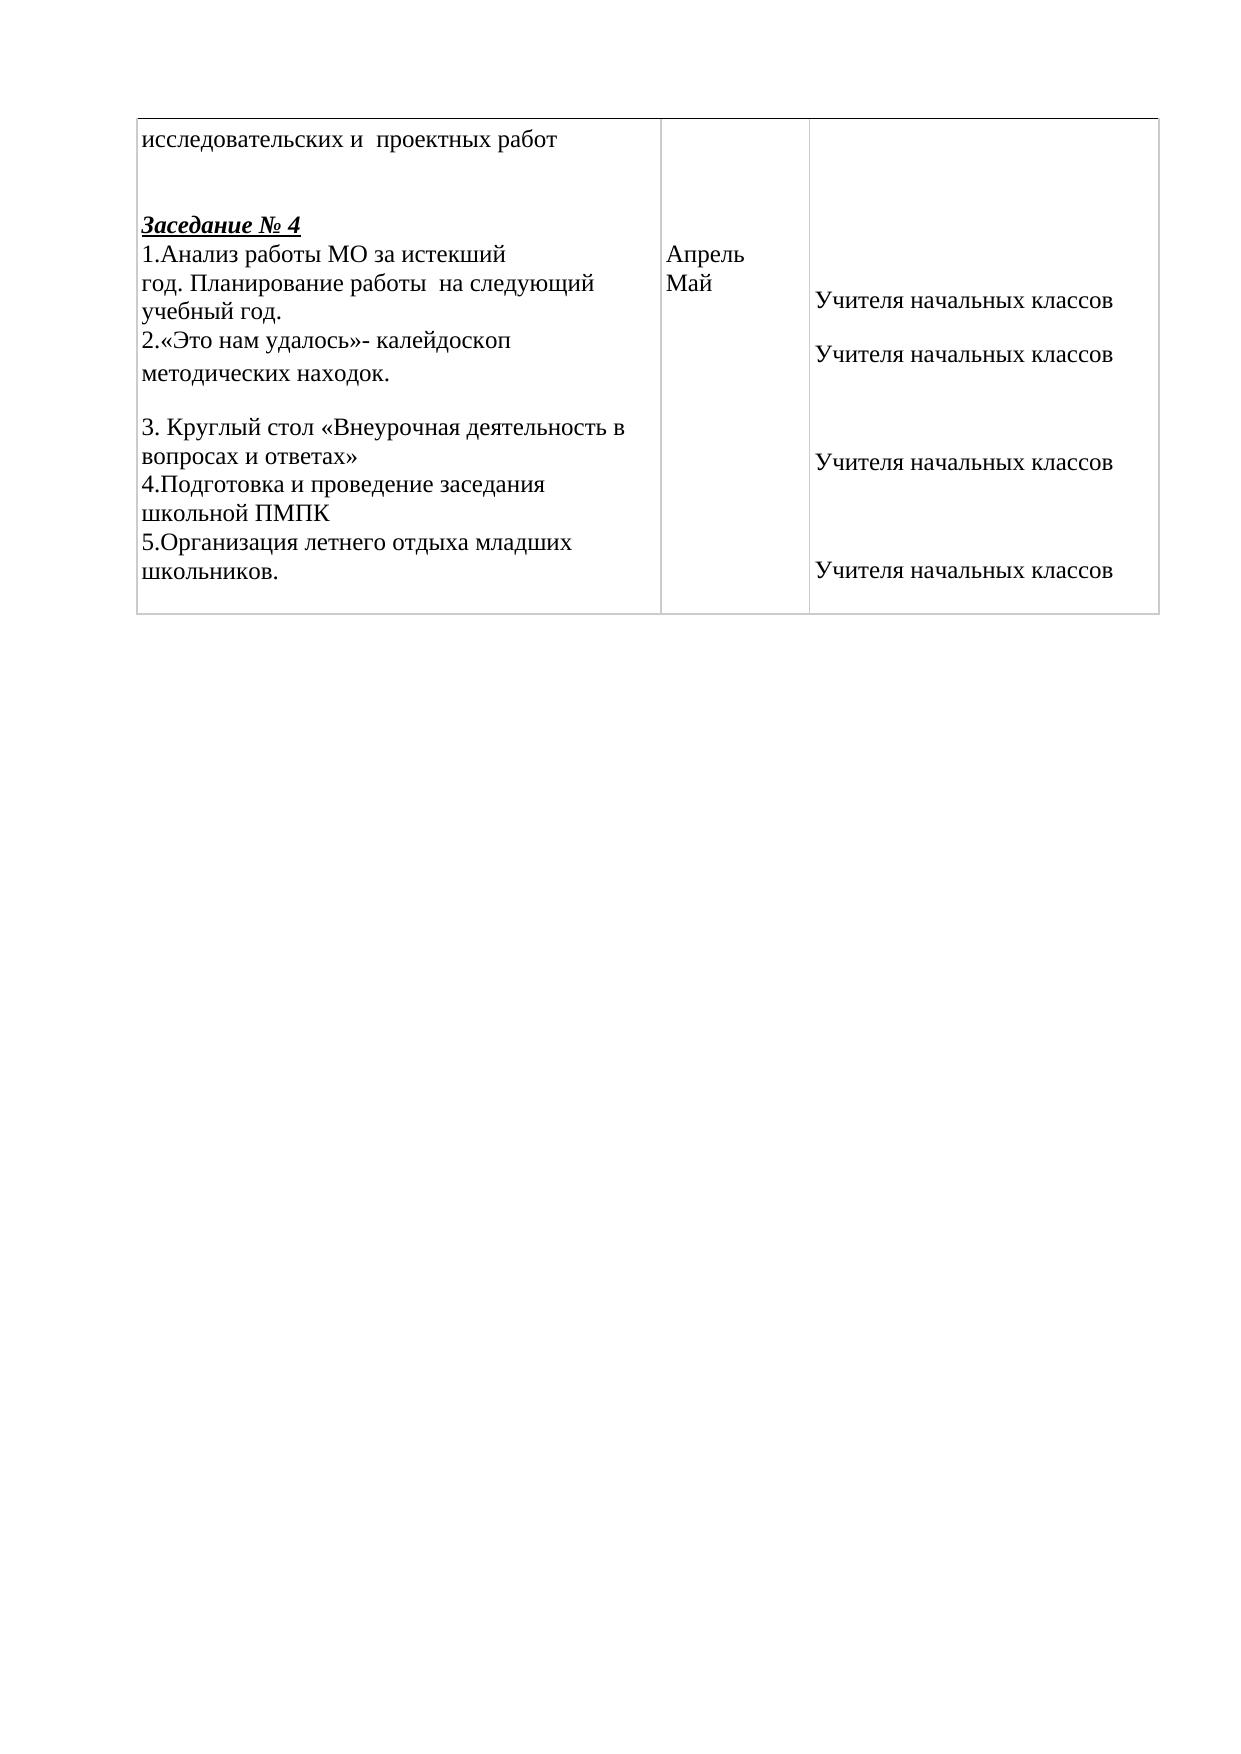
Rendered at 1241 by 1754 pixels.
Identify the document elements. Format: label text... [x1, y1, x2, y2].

table_cell Март Апрель Май [662, 119, 809, 613]
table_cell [810, 119, 1158, 613]
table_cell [138, 119, 660, 613]
